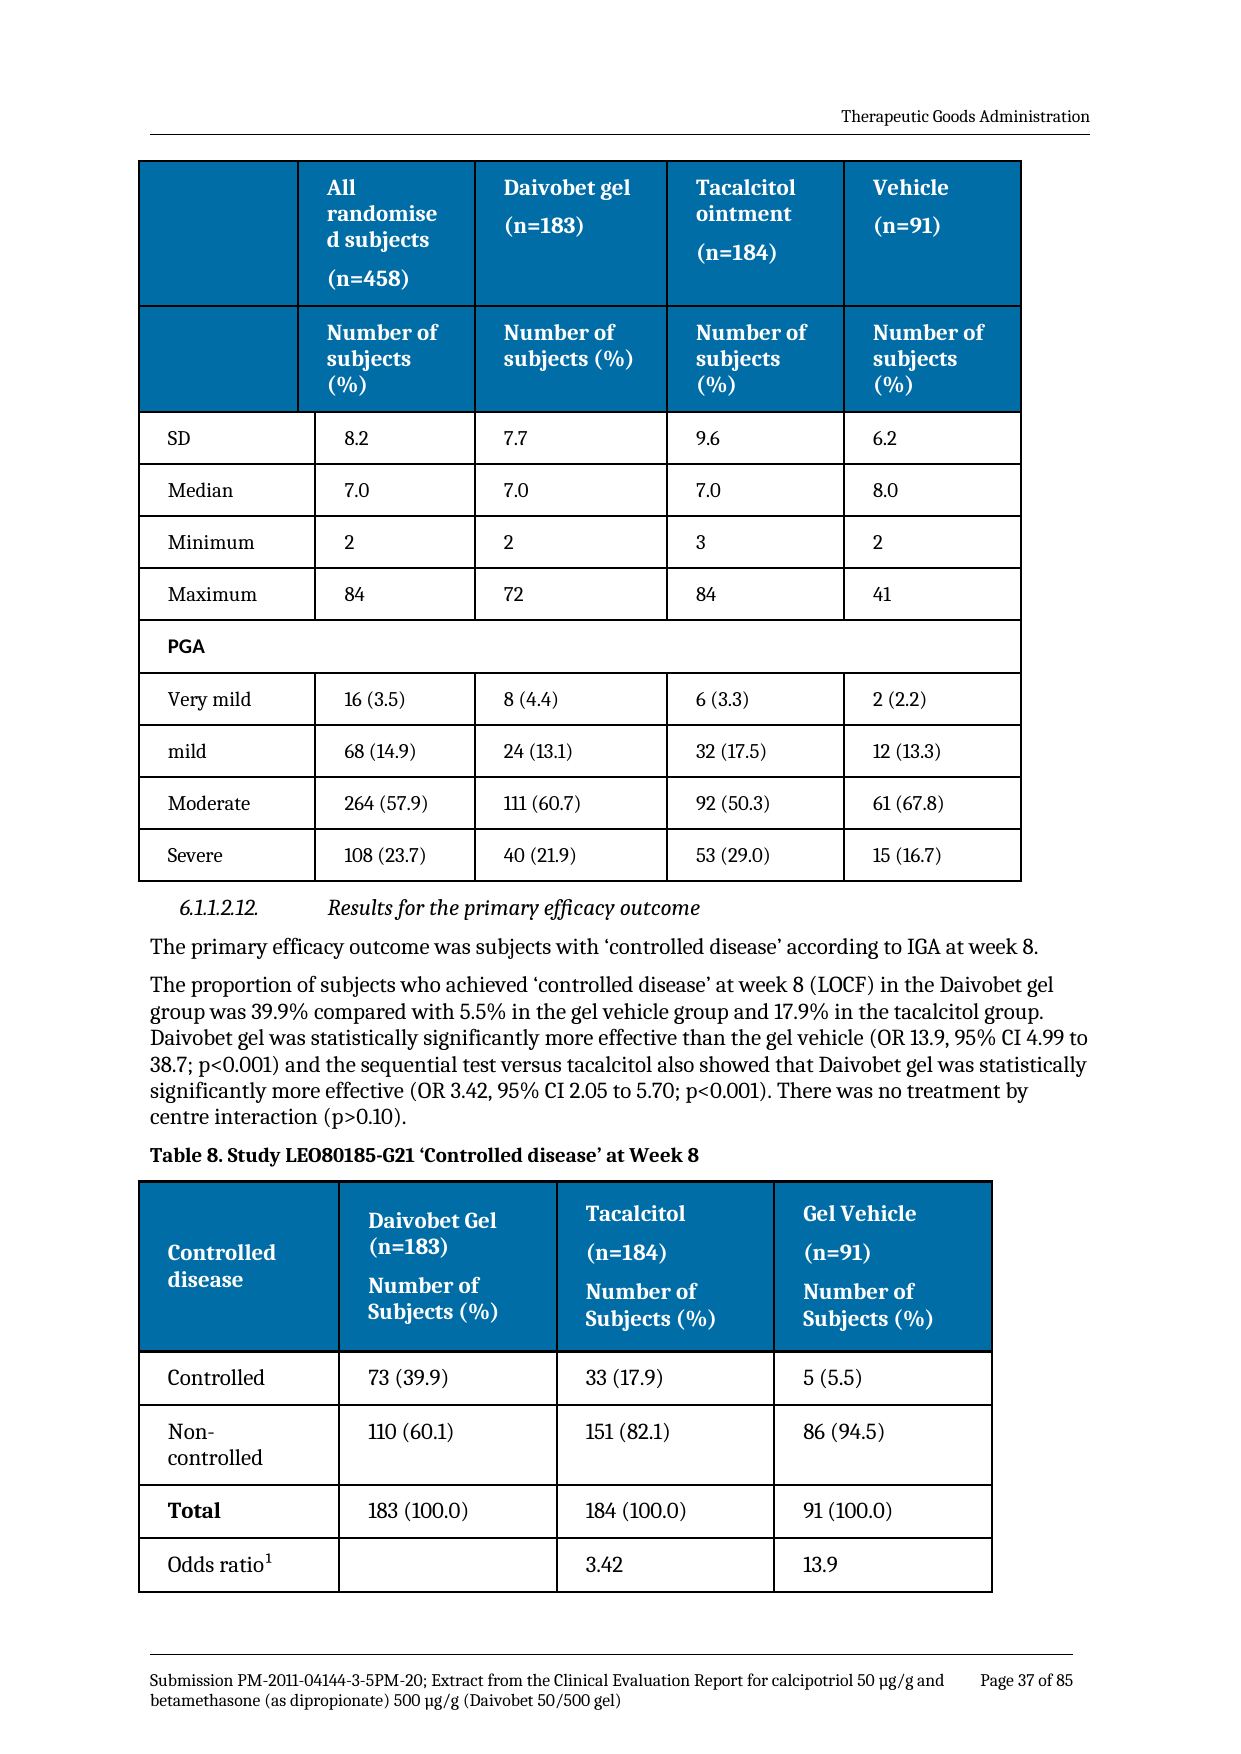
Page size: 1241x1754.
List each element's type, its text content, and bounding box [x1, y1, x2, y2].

table_cell 86 (94.5) [775, 1406, 991, 1484]
table_cell 6.2 [845, 413, 1020, 463]
table_cell Severe [140, 830, 314, 880]
table_cell 7.0 [316, 465, 474, 515]
table_cell Total [140, 1486, 338, 1537]
table_cell 84 [316, 569, 474, 619]
table_cell 72 [476, 569, 666, 619]
table_cell 5 (5.5) [775, 1353, 991, 1404]
table_cell 16 (3.5) [316, 674, 474, 724]
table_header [340, 1183, 556, 1350]
table_cell 24 (13.1) [476, 726, 666, 776]
table_cell 68 (14.9) [316, 726, 474, 776]
table_header All randomised subjects (n=458) [299, 162, 474, 305]
table_cell 91 (100.0) [775, 1486, 991, 1537]
table_cell 8.0 [845, 465, 1020, 515]
table_cell 2 [476, 517, 666, 567]
text The primary efficacy outcome was subjects with ‘controlled disease’ according to IGA at week 8. [150, 933, 1090, 960]
title Table 8. Study LEO80185-G21 ‘Controlled disease’ at Week 8 [150, 1143, 1090, 1168]
table_cell 111 (60.7) [476, 778, 666, 828]
table_cell Median [140, 465, 314, 515]
table_cell Minimum [140, 517, 314, 567]
table_cell 3.42 [558, 1539, 773, 1591]
text The proportion of subjects who achieved ‘controlled disease’ at week 8 (LOCF) in the Daivobet gel group was 39.9% compared with 5.5% in the gel vehicle group and 17.9% in the tacalcitol group. Daivobet gel was statistically significantly more effective than the gel vehicle (OR 13.9, 95% CI 4.99 to 38.7; p<0.001) and the sequential test versus tacalcitol also showed that Daivobet gel was statistically significantly more effective (OR 3.42, 95% CI 2.05 to 5.70; p<0.001). There was no treatment by centre interaction (p>0.10). [150, 972, 1090, 1130]
table_cell 7.0 [476, 465, 666, 515]
table_cell 7.7 [476, 413, 666, 463]
table_cell Number of subjects (%) [476, 307, 666, 411]
table_header Vehicle (n=91) [845, 162, 1020, 305]
table_cell Number of subjects (%) [845, 307, 1020, 411]
table_cell 32 (17.5) [668, 726, 843, 776]
table_header Daivobet gel (n=183) [476, 162, 666, 305]
table_cell Very mild [140, 674, 314, 724]
table_cell 84 [668, 569, 843, 619]
table_cell 8.2 [316, 413, 474, 463]
table_header Controlled disease [140, 1183, 338, 1350]
table_cell 2 [316, 517, 474, 567]
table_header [775, 1183, 991, 1350]
table_cell 73 (39.9) [340, 1353, 556, 1404]
table_cell 53 (29.0) [668, 830, 843, 880]
table_cell PGA [140, 621, 1020, 672]
table_header Tacalcitol ointment (n=184) [668, 162, 843, 305]
table_cell Non-controlled [140, 1406, 338, 1484]
table_cell 264 (57.9) [316, 778, 474, 828]
table_cell 41 [845, 569, 1020, 619]
table_cell 6 (3.3) [668, 674, 843, 724]
table_cell 151 (82.1) [558, 1406, 773, 1484]
table_cell 61 (67.8) [845, 778, 1020, 828]
table_cell 92 (50.3) [668, 778, 843, 828]
table_cell Number of subjects (%) [299, 307, 474, 411]
table_cell SD [140, 413, 314, 463]
table_cell 108 (23.7) [316, 830, 474, 880]
table_cell 184 (100.0) [558, 1486, 773, 1537]
table_cell 15 (16.7) [845, 830, 1020, 880]
table_cell 2 [845, 517, 1020, 567]
table_cell 110 (60.1) [340, 1406, 556, 1484]
table_cell Maximum [140, 569, 314, 619]
table_cell 183 (100.0) [340, 1486, 556, 1537]
table_cell 13.9 [775, 1539, 991, 1591]
table_cell 33 (17.9) [558, 1353, 773, 1404]
subtitle Results for the primary efficacy outcome [179, 894, 1090, 921]
table_cell 7.0 [668, 465, 843, 515]
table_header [558, 1183, 773, 1350]
table_cell Odds ratio¹ [140, 1539, 338, 1591]
table_cell 9.6 [668, 413, 843, 463]
table_cell 40 (21.9) [476, 830, 666, 880]
table_cell [140, 307, 297, 411]
table_cell Moderate [140, 778, 314, 828]
table_cell Number of subjects (%) [668, 307, 843, 411]
table_cell mild [140, 726, 314, 776]
table_header [140, 162, 297, 305]
table_cell 2 (2.2) [845, 674, 1020, 724]
table_cell Controlled [140, 1353, 338, 1404]
table_cell 12 (13.3) [845, 726, 1020, 776]
table_cell 8 (4.4) [476, 674, 666, 724]
table_cell 3 [668, 517, 843, 567]
table_cell [340, 1539, 556, 1591]
